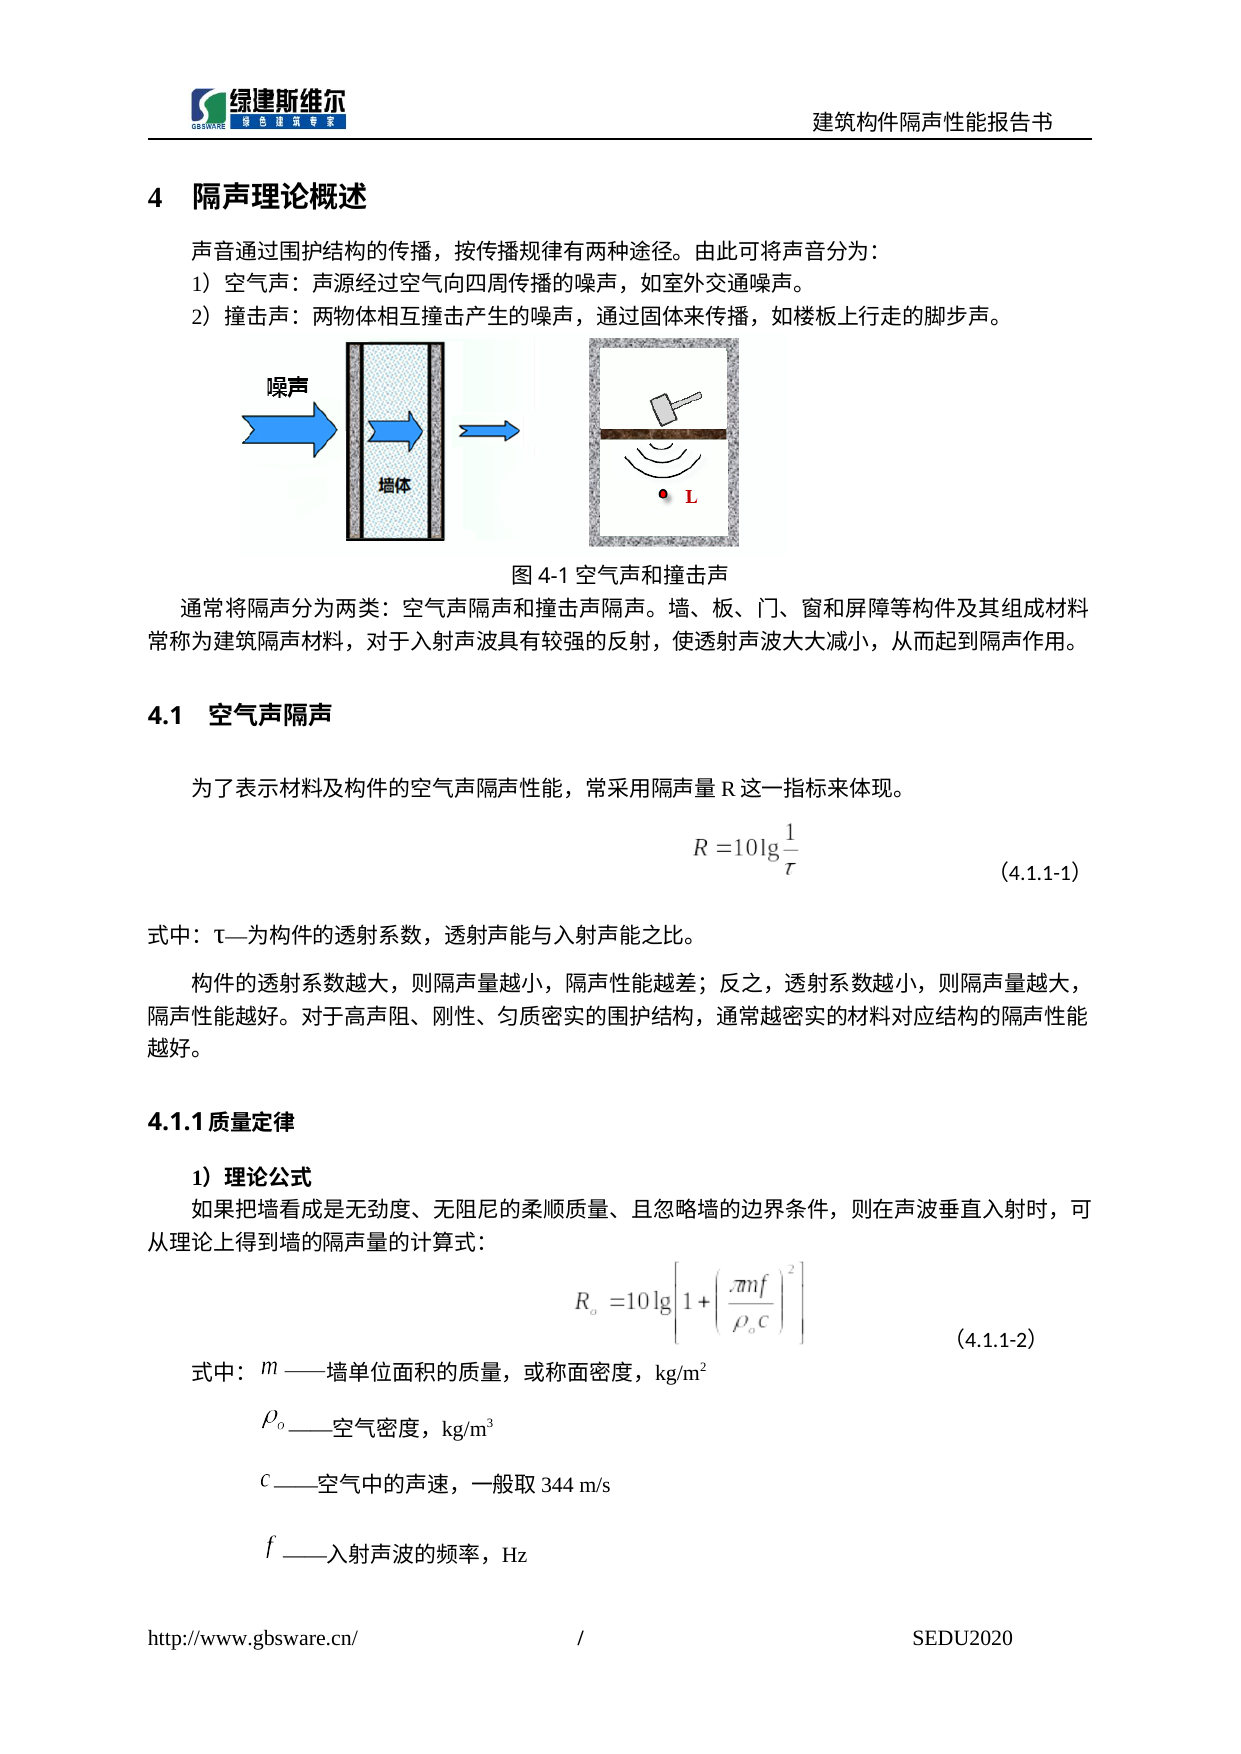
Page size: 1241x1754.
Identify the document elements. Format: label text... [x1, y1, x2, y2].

text ——入射声波的频率，Hz [148, 1517, 1092, 1582]
text ——空气密度，kg/m3 [148, 1387, 1092, 1452]
subtitle 隔声理论概述 [148, 162, 1092, 227]
text 2）撞击声：两物体相互撞击产生的噪声，通过固体来传播，如楼板上行走的脚步声。 [148, 298, 1092, 331]
text 构件的透射系数越大，则隔声量越小，隔声性能越差；反之，透射系数越小，则隔声量越大，隔声性能越好。对于高声阻、刚性、匀质密实的围护结构，通常越密实的材料对应结构的隔声性能越好。 [148, 966, 1092, 1063]
text ——空气中的声速，一般取344 m/s [148, 1452, 1092, 1517]
picture [240, 333, 787, 556]
subtitle 空气声隔声 [148, 681, 1092, 746]
text 式中：——墙单位面积的质量，或称面密度，kg/m2 [148, 1354, 1092, 1387]
text 为了表示材料及构件的空气声隔声性能，常采用隔声量R这一指标来体现。 [148, 771, 1092, 803]
text 图4-1 空气声和撞击声 [148, 558, 1092, 591]
picture [187, 88, 347, 130]
text （4.1.1-2） [148, 1257, 1049, 1354]
text 式中：τ—为构件的透射系数，透射声能与入射声能之比。 [148, 901, 1092, 966]
text 1）空气声：声源经过空气向四周传播的噪声，如室外交通噪声。 [148, 266, 1092, 298]
subtitle 质量定律 [148, 1088, 1092, 1153]
text 声音通过围护结构的传播，按传播规律有两种途径。由此可将声音分为： [148, 233, 1092, 266]
text 通常将隔声分为两类：空气声隔声和撞击声隔声。墙、板、门、窗和屏障等构件及其组成材料常称为建筑隔声材料，对于入射声波具有较强的反射，使透射声波大大减小，从而起到隔声作用。 [148, 591, 1092, 656]
text （4.1.1-1） [229, 803, 1092, 901]
text 如果把墙看成是无劲度、无阻尼的柔顺质量、且忽略墙的边界条件，则在声波垂直入射时，可从理论上得到墙的隔声量的计算式： [148, 1192, 1092, 1257]
text 1）理论公式 [148, 1159, 1092, 1192]
